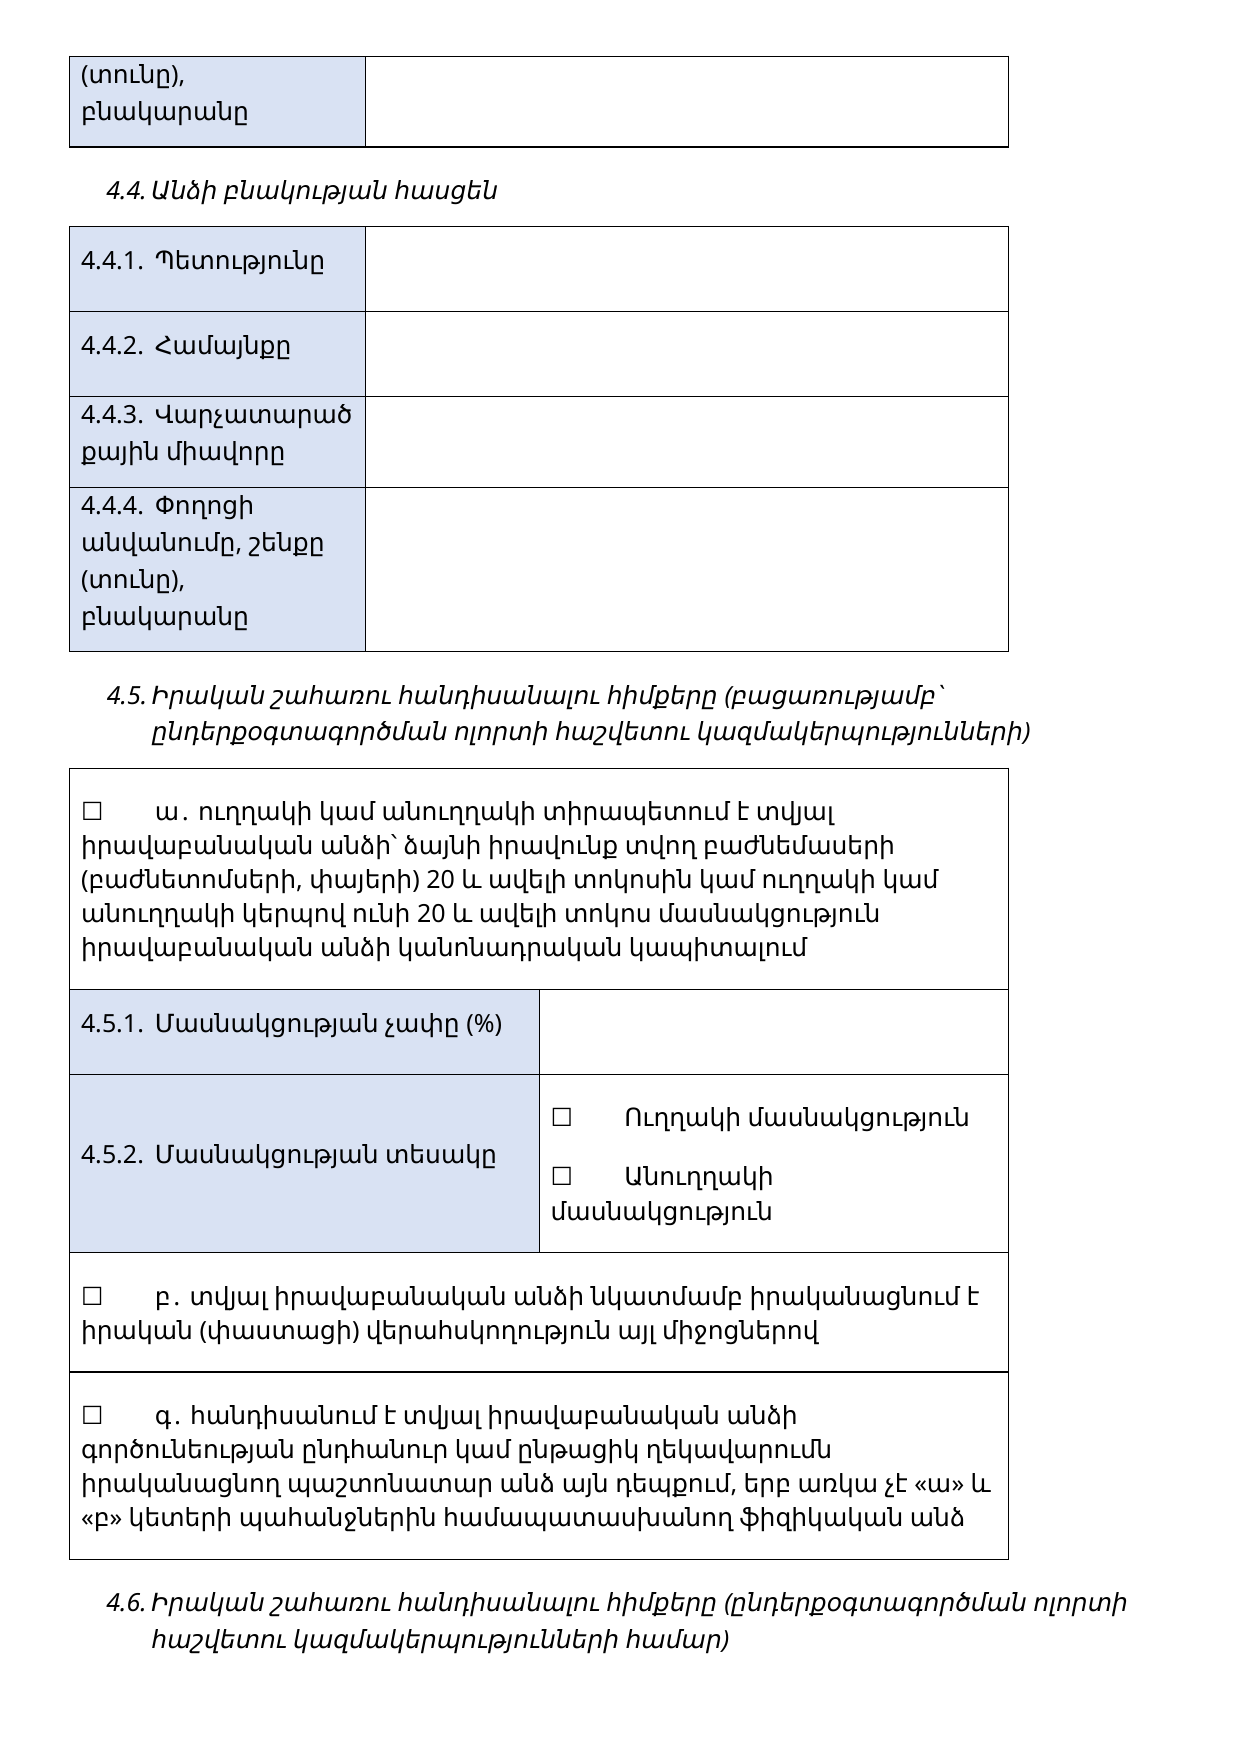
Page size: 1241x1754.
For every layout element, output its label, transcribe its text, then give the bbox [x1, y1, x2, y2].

list Իրական շահառու հանդիսանալու հիմքերը (ընդերքօգտագործման ոլորտի հաշվետու կազմակերպությունների համար) [106, 1585, 1181, 1656]
table_cell [366, 397, 1008, 487]
table_header Պետությունը [70, 227, 365, 311]
table_header ա․ ուղղակի կամ անուղղակի տիրապետում է տվյալ իրավաբանական անձի՝ ձայնի իրավունք տվող բաժնեմասերի (բաժնետոմսերի, փայերի) 20 և ավելի տոկոսին կամ ուղղակի կամ անուղղակի կերպով ունի 20 և ավելի տոկոս մասնակցություն իրավաբանական անձի կանոնադրական կապիտալում [70, 769, 1008, 989]
table_cell Համայնքը [70, 312, 365, 396]
table_cell [366, 57, 1008, 146]
table_cell բ․ տվյալ իրավաբանական անձի նկատմամբ իրականացնում է իրական (փաստացի) վերահսկողություն այլ միջոցներով [70, 1253, 1008, 1371]
table_cell Մասնակցության չափը (%) [70, 990, 539, 1074]
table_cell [70, 57, 365, 146]
table_cell [366, 312, 1008, 396]
table_header [366, 227, 1008, 311]
list Անձի բնակության հասցեն [106, 172, 1181, 206]
list Իրական շահառու հանդիսանալու հիմքերը (բացառությամբ` ընդերքօգտագործման ոլորտի հաշվետու կազմակերպությունների) [107, 677, 1181, 748]
table_cell [366, 488, 1008, 651]
table_cell Վարչատարածքային միավորը [70, 397, 365, 487]
table_cell գ․ հանդիսանում է տվյալ իրավաբանական անձի գործունեության ընդհանուր կամ ընթացիկ ղեկավարումն իրականացնող պաշտոնատար անձ այն դեպքում, երբ առկա չէ «ա» և «բ» կետերի պահանջներին համապատասխանող ֆիզիկական անձ [70, 1373, 1008, 1559]
table_cell [540, 990, 1008, 1074]
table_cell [70, 488, 365, 651]
table_cell Մասնակցության տեսակը [70, 1075, 539, 1252]
table_cell Ուղղակի մասնակցություն Անուղղակի մասնակցություն [540, 1075, 1008, 1252]
